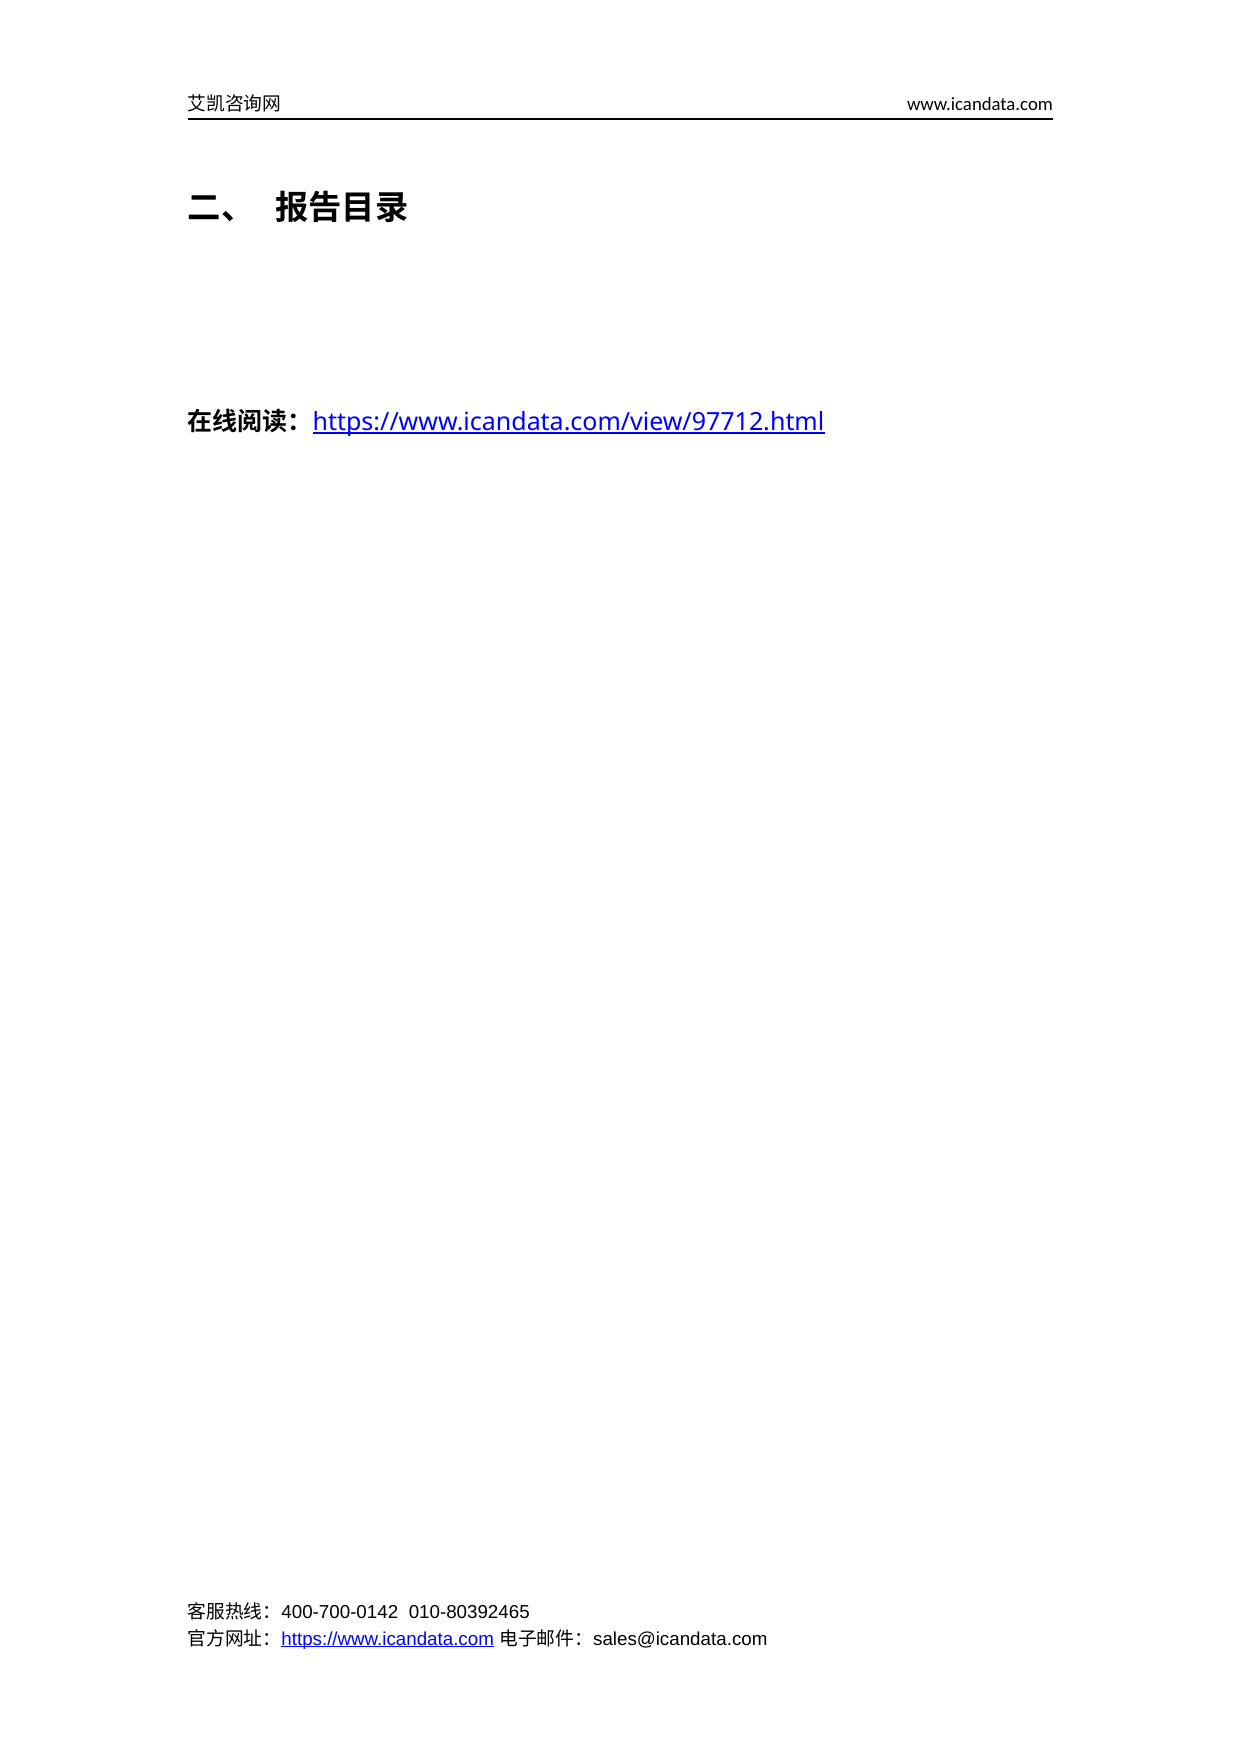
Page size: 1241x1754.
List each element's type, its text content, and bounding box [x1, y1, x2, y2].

subtitle 报告目录 [187, 172, 1053, 237]
text 在线阅读：https://www.icandata.com/view/97712.html [187, 387, 1053, 452]
